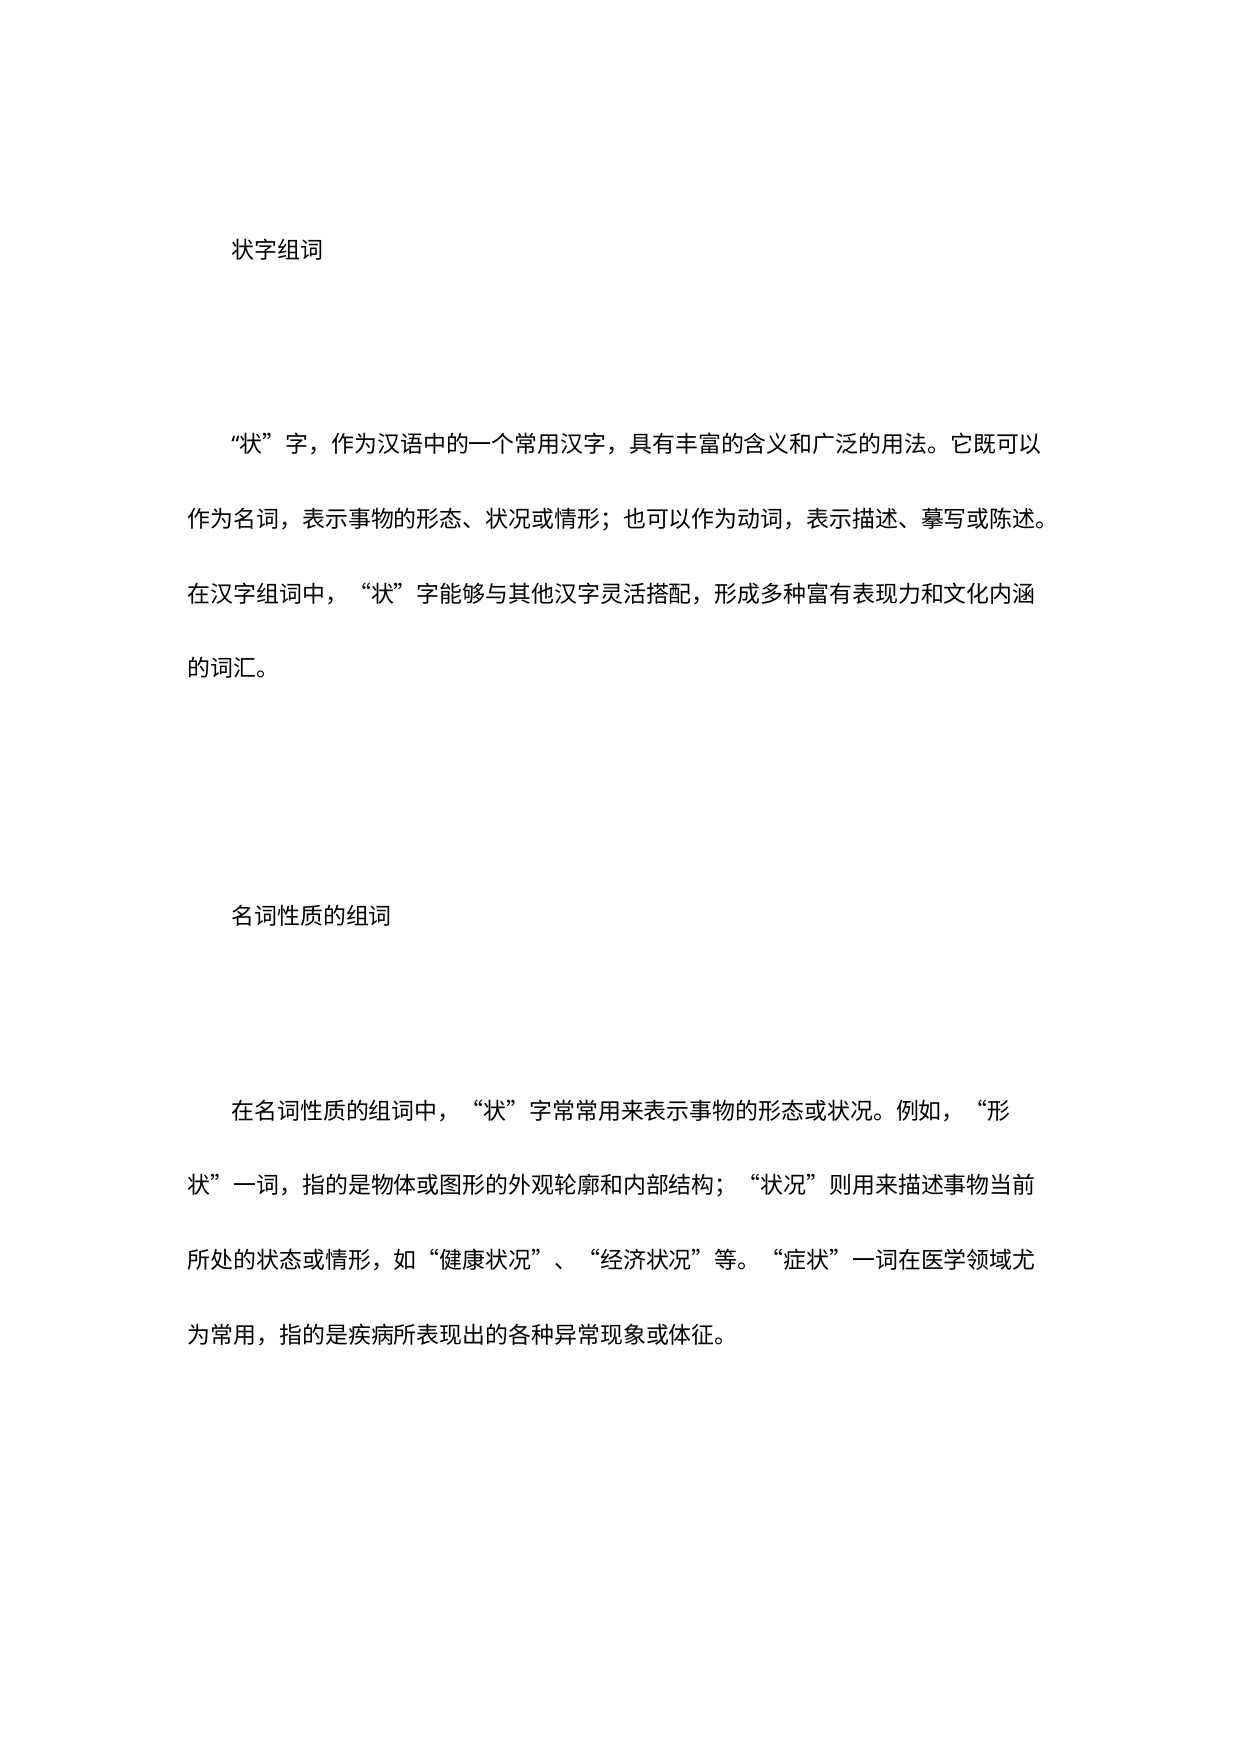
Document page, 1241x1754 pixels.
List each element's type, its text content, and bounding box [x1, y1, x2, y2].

text 名词性质的组词 [187, 882, 1053, 947]
text 状字组词 [187, 216, 1053, 281]
text 在名词性质的组词中，“状”字常常用来表示事物的形态或状况。例如，“形状”一词，指的是物体或图形的外观轮廓和内部结构；“状况”则用来描述事物当前所处的状态或情形，如“健康状况”、“经济状况”等。“症状”一词在医学领域尤为常用，指的是疾病所表现出的各种异常现象或体征。 [187, 1077, 1053, 1366]
text “状”字，作为汉语中的一个常用汉字，具有丰富的含义和广泛的用法。它既可以作为名词，表示事物的形态、状况或情形；也可以作为动词，表示描述、摹写或陈述。在汉字组词中，“状”字能够与其他汉字灵活搭配，形成多种富有表现力和文化内涵的词汇。 [187, 410, 1053, 699]
